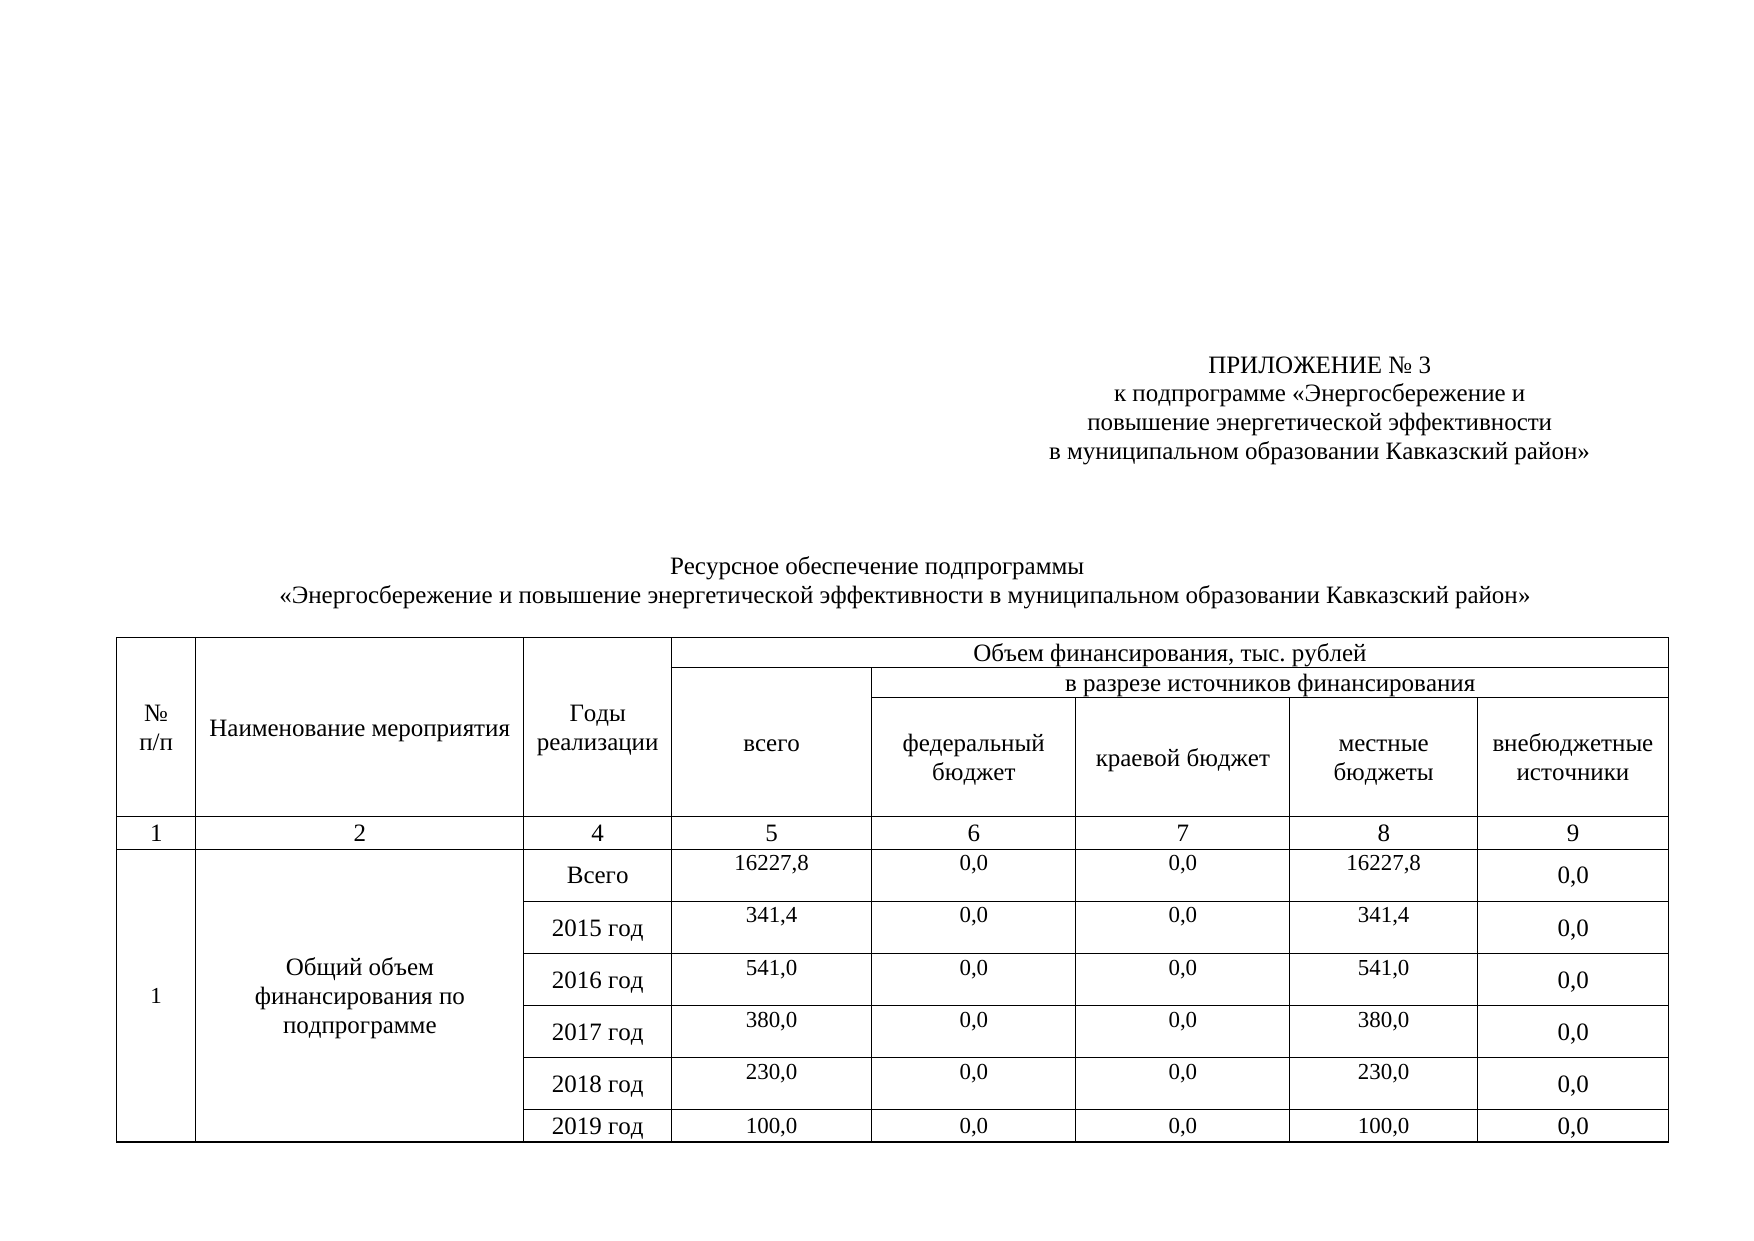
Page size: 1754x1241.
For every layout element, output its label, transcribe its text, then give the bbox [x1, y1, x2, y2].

text «Энергосбережение и повышение энергетической эффективности в муниципальном образовании Кавказский район» [118, 580, 1636, 608]
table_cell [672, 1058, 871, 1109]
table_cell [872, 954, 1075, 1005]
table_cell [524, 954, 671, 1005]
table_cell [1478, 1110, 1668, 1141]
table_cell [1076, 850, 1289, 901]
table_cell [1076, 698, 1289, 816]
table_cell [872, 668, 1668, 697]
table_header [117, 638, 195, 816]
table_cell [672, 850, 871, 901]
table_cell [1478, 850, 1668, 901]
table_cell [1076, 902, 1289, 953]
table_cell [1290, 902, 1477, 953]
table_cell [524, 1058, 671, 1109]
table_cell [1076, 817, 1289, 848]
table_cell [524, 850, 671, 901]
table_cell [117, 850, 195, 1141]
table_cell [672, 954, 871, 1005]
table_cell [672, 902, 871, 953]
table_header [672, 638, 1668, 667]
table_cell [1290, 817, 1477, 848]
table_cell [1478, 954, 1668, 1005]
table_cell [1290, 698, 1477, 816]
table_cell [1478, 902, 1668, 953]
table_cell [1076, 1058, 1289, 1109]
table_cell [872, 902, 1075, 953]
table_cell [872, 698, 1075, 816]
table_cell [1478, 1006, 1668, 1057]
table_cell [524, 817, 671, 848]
text ПРИЛОЖЕНИЕ № 3 [1003, 350, 1636, 378]
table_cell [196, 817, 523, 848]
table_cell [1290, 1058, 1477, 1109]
text Ресурсное обеспечение подпрограммы [118, 551, 1636, 580]
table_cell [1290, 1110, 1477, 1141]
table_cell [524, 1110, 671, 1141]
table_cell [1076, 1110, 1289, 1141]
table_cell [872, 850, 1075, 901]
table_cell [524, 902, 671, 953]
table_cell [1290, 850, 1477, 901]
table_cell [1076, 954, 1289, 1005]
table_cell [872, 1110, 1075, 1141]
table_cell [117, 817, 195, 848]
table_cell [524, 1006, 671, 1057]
text к подпрограмме «Энергосбережение и [1003, 378, 1636, 407]
text в муниципальном образовании Кавказский район» [1003, 436, 1636, 465]
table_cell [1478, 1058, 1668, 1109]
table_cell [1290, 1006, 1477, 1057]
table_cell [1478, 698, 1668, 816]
text повышение энергетической эффективности [1003, 407, 1636, 436]
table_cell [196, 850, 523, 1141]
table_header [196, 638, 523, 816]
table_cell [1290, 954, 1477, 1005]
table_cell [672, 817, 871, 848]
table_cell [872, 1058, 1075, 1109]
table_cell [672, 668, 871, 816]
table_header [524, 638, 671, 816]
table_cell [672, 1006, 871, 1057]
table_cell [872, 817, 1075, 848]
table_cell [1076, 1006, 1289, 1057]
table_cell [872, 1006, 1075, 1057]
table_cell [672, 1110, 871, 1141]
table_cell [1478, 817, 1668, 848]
